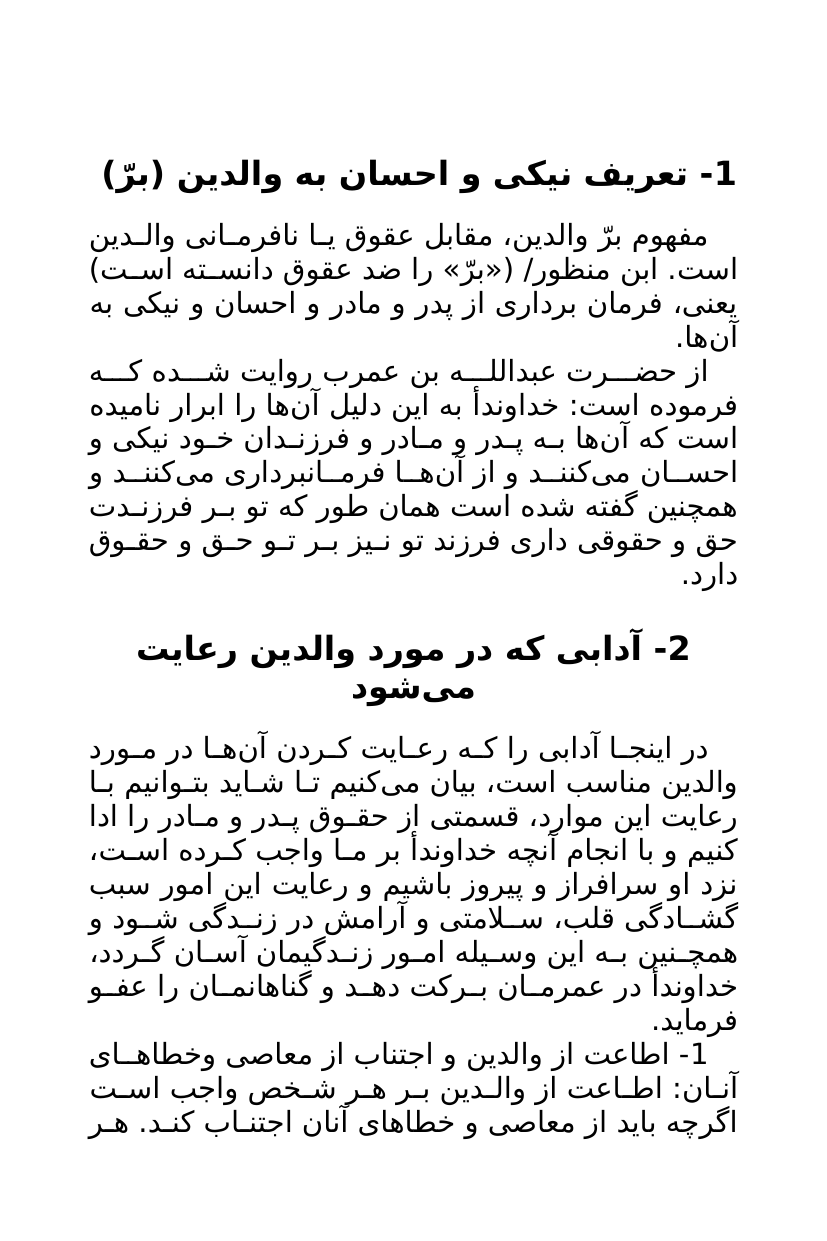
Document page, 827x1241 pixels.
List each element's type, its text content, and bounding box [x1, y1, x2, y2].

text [89, 1037, 738, 1139]
text مفهوم برّ والدین، مقابل عقوق یا نافرمانی والدین است. ابن منظور/ («برّ» را ضد عقوق دانسته است) یعنی، فرمان برداری از پدر و مادر و احسان و نیکی به آن‌ها. [89, 218, 738, 354]
text 2- آدابی که در مورد والدین رعایت می‌شود [89, 629, 738, 707]
text از حضرت عبدالله بن عمرب روایت شده که فرموده است: خداوندأ به این دلیل آن‌ها را ابرار نامیده است که آن‌ها به پدر و مادر و فرزندان خود نیکی و احسان می‌کنند و از آن‌ها فرمانبرداری می‌کنند و همچنین گفته شده است همان طور که تو بر فرزندت حق و حقوقی داری فرزند تو نیز بر تو حق و حقوق دارد. [89, 354, 738, 592]
text در اینجا آدابی را که رعایت کردن آن‌ها در مورد والدین مناسب است، بیان می‌کنیم تا شاید بتوانیم با رعایت این موارد، قسمتی از حقوق پدر و مادر را ادا کنیم و با انجام آنچه خداوندأ بر ما واجب کرده است، نزد او سرافراز و پیروز باشیم و رعایت این امور سبب گشادگی قلب، سلامتی و آرامش در زندگی شود و همچنین به این وسیله امور زندگیمان آسان گردد، خداوندأ در عمرمان برکت دهد و گناهانمان را عفو فرماید. [89, 732, 738, 1037]
text 1- تعریف نیکی و احسان به والدین (برّ) [89, 154, 738, 193]
